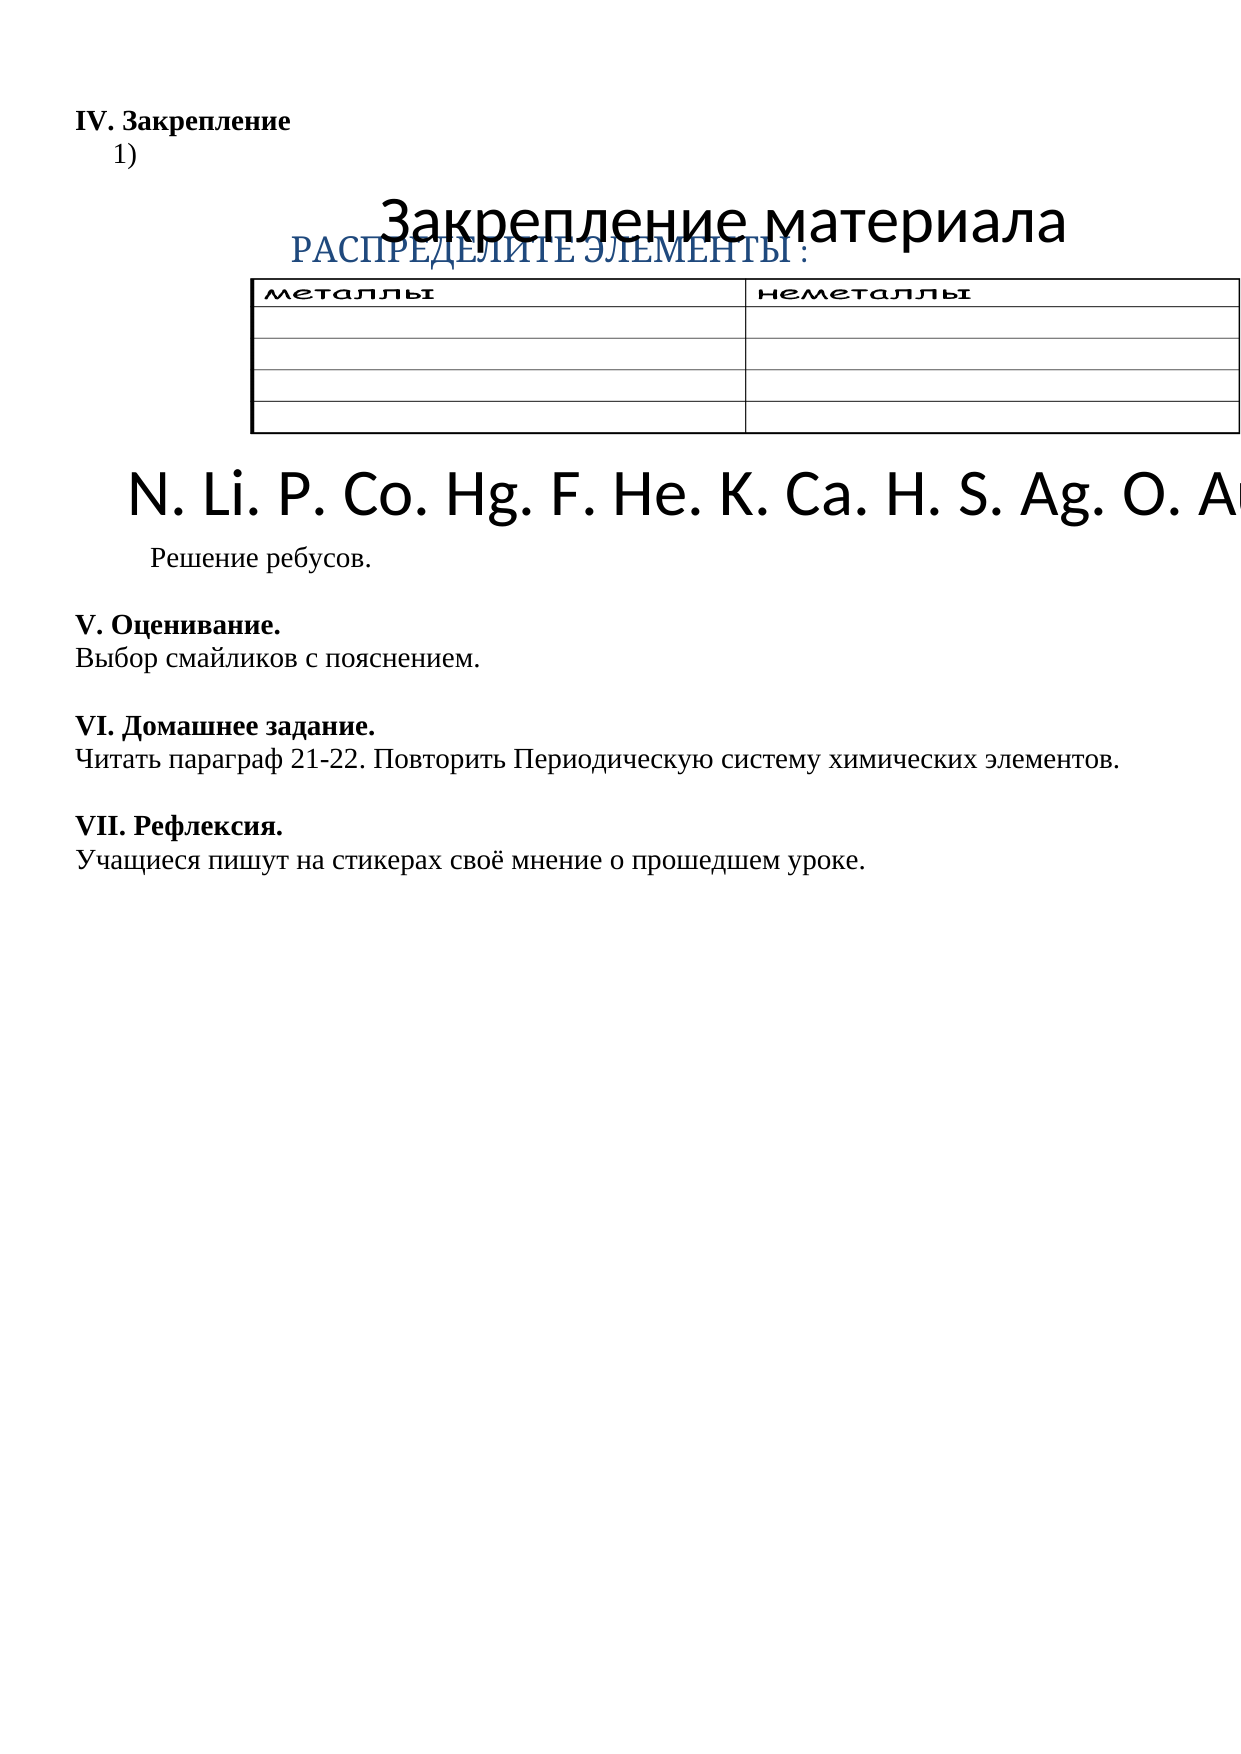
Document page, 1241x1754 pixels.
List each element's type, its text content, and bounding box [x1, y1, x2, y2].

text VI. Домашнее задание. [75, 708, 1165, 741]
text IV. Закрепление [75, 103, 1165, 137]
text V. Оценивание. [75, 607, 1165, 641]
picture [239, 274, 1241, 437]
text Учащиеся пишут на стикерах своё мнение о прошедшем уроке. [75, 842, 1165, 875]
text VII. Рефлексия. [75, 808, 1165, 842]
text Читать параграф 21-22. Повторить Периодическую систему химических элементов. [75, 741, 1165, 775]
text Выбор смайликов с пояснением. [75, 641, 1165, 674]
